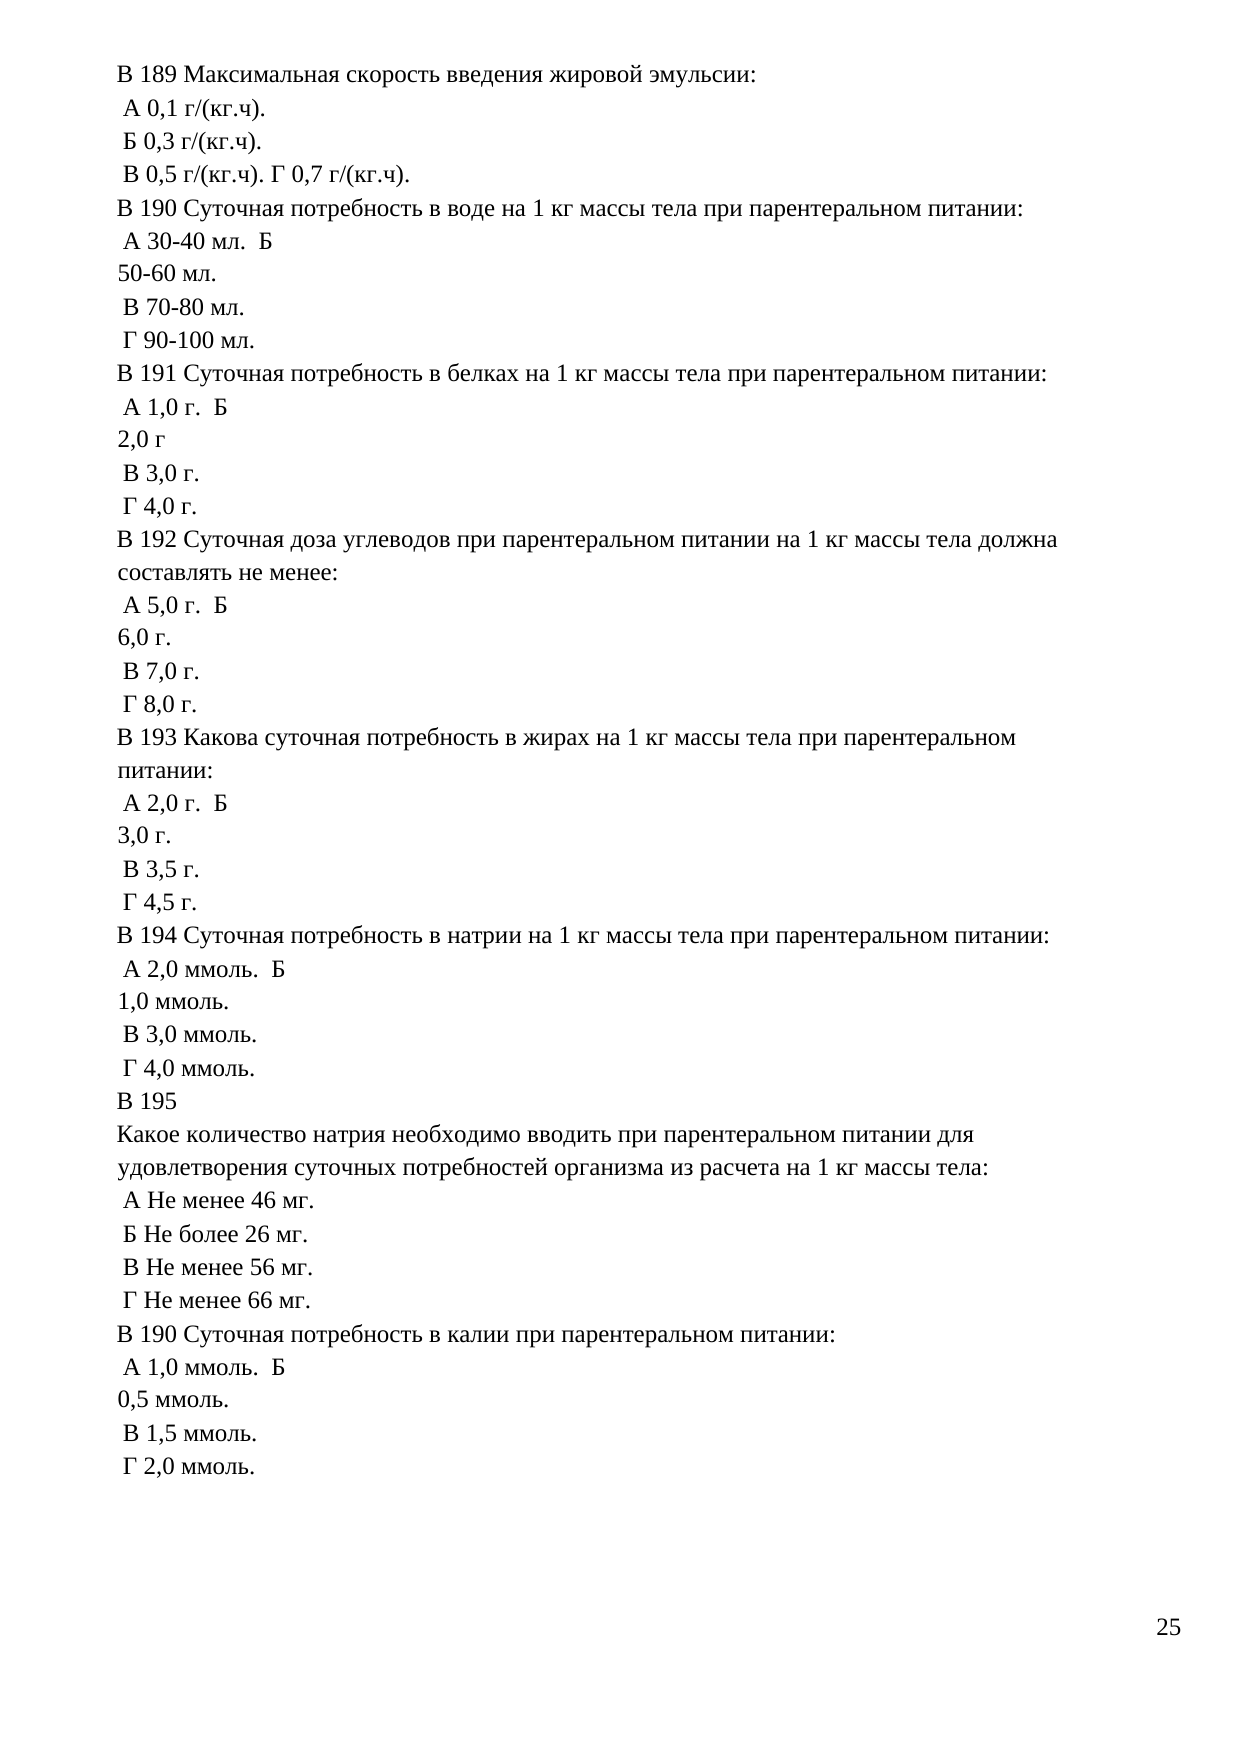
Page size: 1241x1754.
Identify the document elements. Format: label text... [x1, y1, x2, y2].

text В 0,5 г/(кг.ч). Г 0,7 г/(кг.ч). [116, 159, 1059, 188]
text В 191 Суточная потребность в белках на 1 кг массы тела при парентеральном питании: [116, 358, 1059, 387]
text В 193 Какова суточная потребность в жирах на 1 кг массы тела при парентеральном питании: [116, 722, 1059, 783]
text В 190 Суточная потребность в калии при парентеральном питании: [116, 1319, 1059, 1347]
text В 194 Суточная потребность в натрии на 1 кг массы тела при парентеральном питании: [116, 921, 1059, 949]
text Г 4,0 г. [116, 491, 1059, 520]
text Б Не более 26 мг. [116, 1219, 1059, 1247]
text В 70-80 мл. [116, 292, 1059, 321]
text Г 2,0 ммоль. [116, 1451, 1059, 1480]
text В 192 Суточная доза углеводов при парентеральном питании на 1 кг массы тела должна составлять не менее: [116, 524, 1059, 585]
text Какое количество натрия необходимо вводить при парентеральном питании для удовлетворения суточных потребностей организма из расчета на 1 кг массы тела: [116, 1119, 1059, 1181]
text В 7,0 г. [116, 656, 1059, 684]
text Г 4,0 ммоль. [116, 1053, 1059, 1082]
text В 3,0 г. [116, 458, 1059, 486]
text А 0,1 г/(кг.ч). [116, 93, 1059, 122]
text А 5,0 г. Б 6,0 г. [116, 590, 241, 651]
text В 190 Суточная потребность в воде на 1 кг массы тела при парентеральном питании: [116, 193, 1059, 222]
text Г 90-100 мл. [116, 325, 1059, 354]
text Г 4,5 г. [116, 887, 1059, 916]
text А 2,0 ммоль. Б 1,0 ммоль. [116, 954, 308, 1015]
text А Не менее 46 мг. [116, 1185, 1059, 1214]
text В Не менее 56 мг. [116, 1252, 1059, 1281]
text В 195 [116, 1086, 1059, 1115]
text Б 0,3 г/(кг.ч). [116, 126, 1059, 155]
text А 2,0 г. Б 3,0 г. [116, 788, 241, 849]
text В 189 Максимальная скорость введения жировой эмульсии: [116, 59, 1059, 88]
text А 1,0 ммоль. Б 0,5 ммоль. [116, 1352, 308, 1413]
text В 3,5 г. [116, 854, 1059, 883]
text Г 8,0 г. [116, 689, 1059, 718]
text В 1,5 ммоль. [116, 1418, 1059, 1446]
text А 30-40 мл. Б 50-60 мл. [116, 226, 293, 287]
text В 3,0 ммоль. [116, 1019, 1059, 1048]
text Г Не менее 66 мг. [116, 1285, 1059, 1314]
text А 1,0 г. Б 2,0 г [116, 392, 241, 453]
